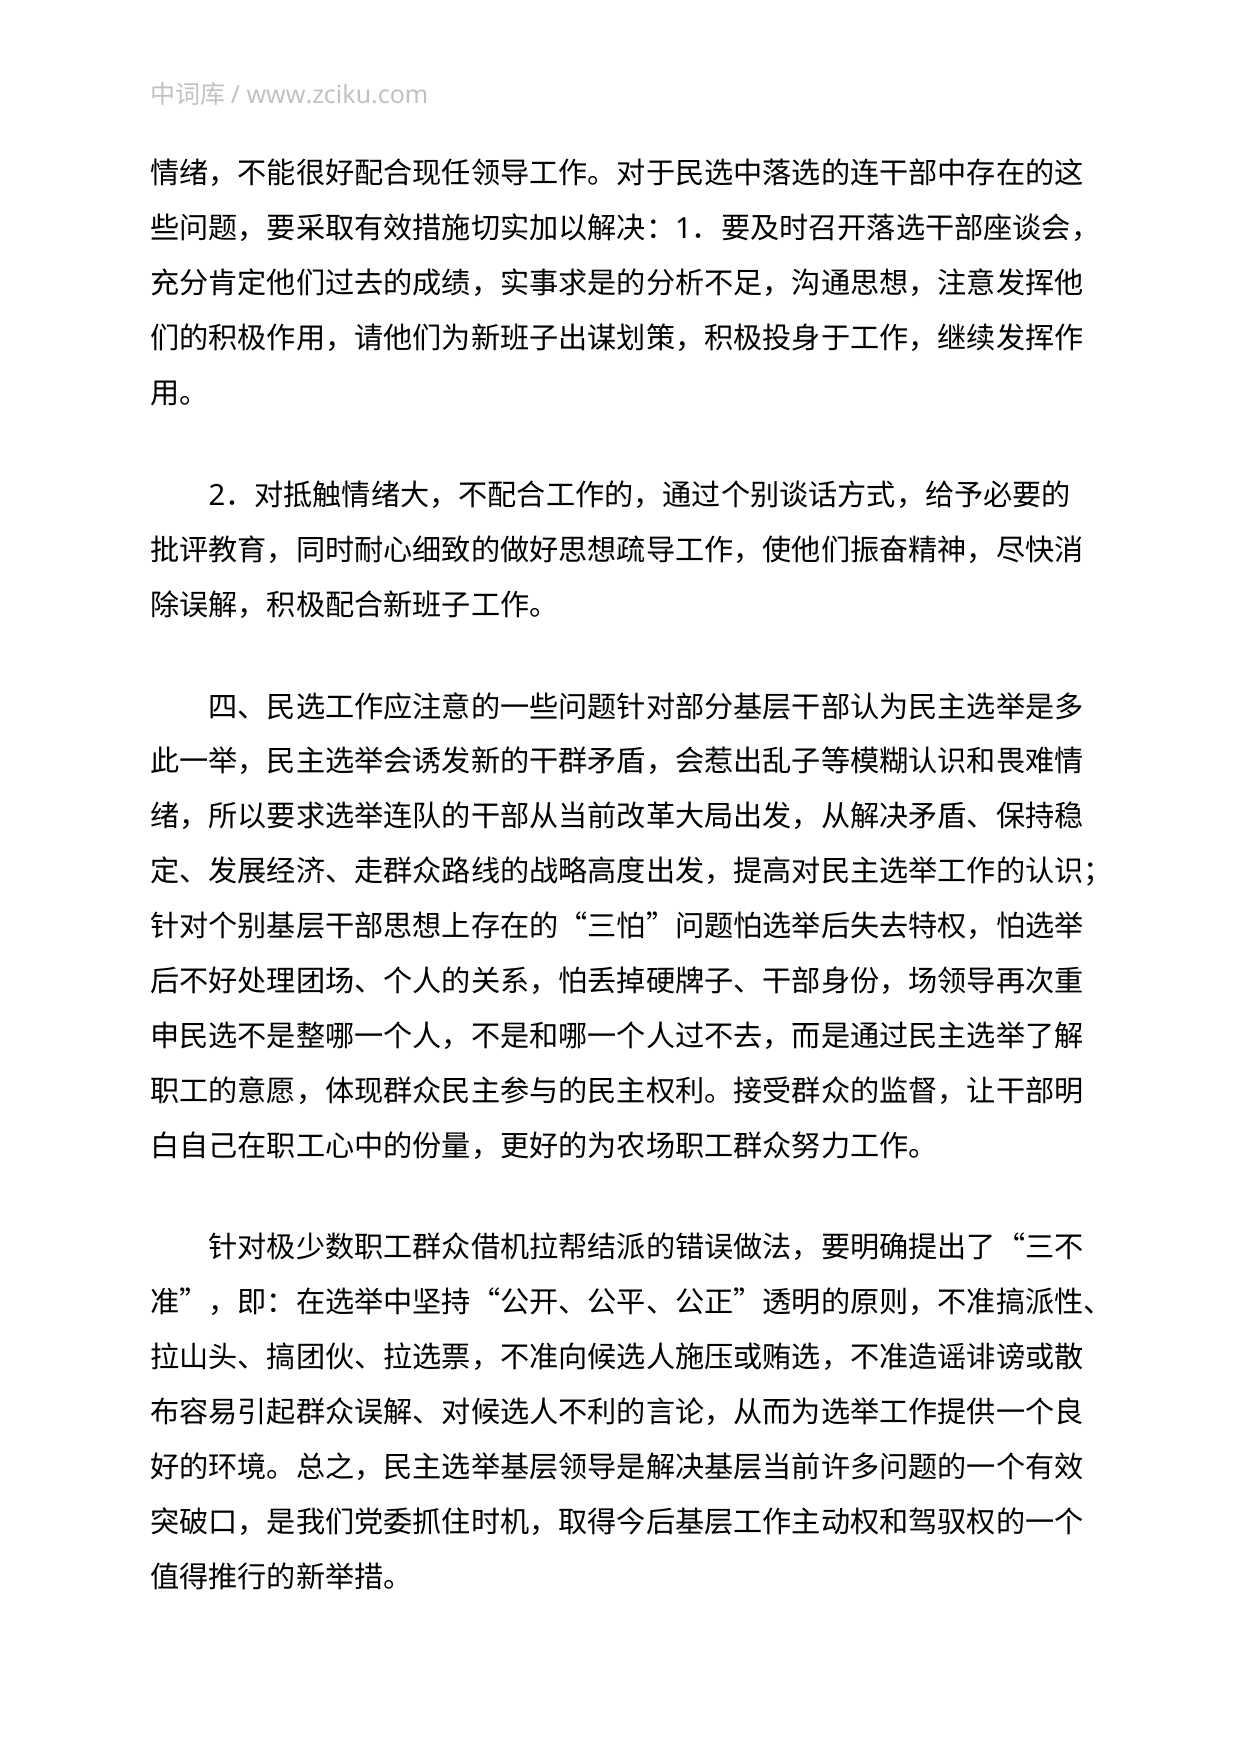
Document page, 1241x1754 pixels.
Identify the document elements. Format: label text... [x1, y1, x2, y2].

text 2．对抵触情绪大，不配合工作的，通过个别谈话方式，给予必要的批评教育，同时耐心细致的做好思想疏导工作，使他们振奋精神，尽快消除误解，积极配合新班子工作。 [150, 471, 1090, 624]
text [150, 150, 1090, 412]
text 针对极少数职工群众借机拉帮结派的错误做法，要明确提出了“三不准”，即：在选举中坚持“公开、公平、公正”透明的原则，不准搞派性、拉山头、搞团伙、拉选票，不准向候选人施压或贿选，不准造谣诽谤或散布容易引起群众误解、对候选人不利的言论，从而为选举工作提供一个良好的环境。总之，民主选举基层领导是解决基层当前许多问题的一个有效突破口，是我们党委抓住时机，取得今后基层工作主动权和驾驭权的一个值得推行的新举措。 [150, 1224, 1090, 1596]
text 四、民选工作应注意的一些问题针对部分基层干部认为民主选举是多此一举，民主选举会诱发新的干群矛盾，会惹出乱子等模糊认识和畏难情绪，所以要求选举连队的干部从当前改革大局出发，从解决矛盾、保持稳定、发展经济、走群众路线的战略高度出发，提高对民主选举工作的认识；针对个别基层干部思想上存在的“三怕”问题怕选举后失去特权，怕选举后不好处理团场、个人的关系，怕丢掉硬牌子、干部身份，场领导再次重申民选不是整哪一个人，不是和哪一个人过不去，而是通过民主选举了解职工的意愿，体现群众民主参与的民主权利。接受群众的监督，让干部明白自己在职工心中的份量，更好的为农场职工群众努力工作。 [150, 683, 1090, 1164]
